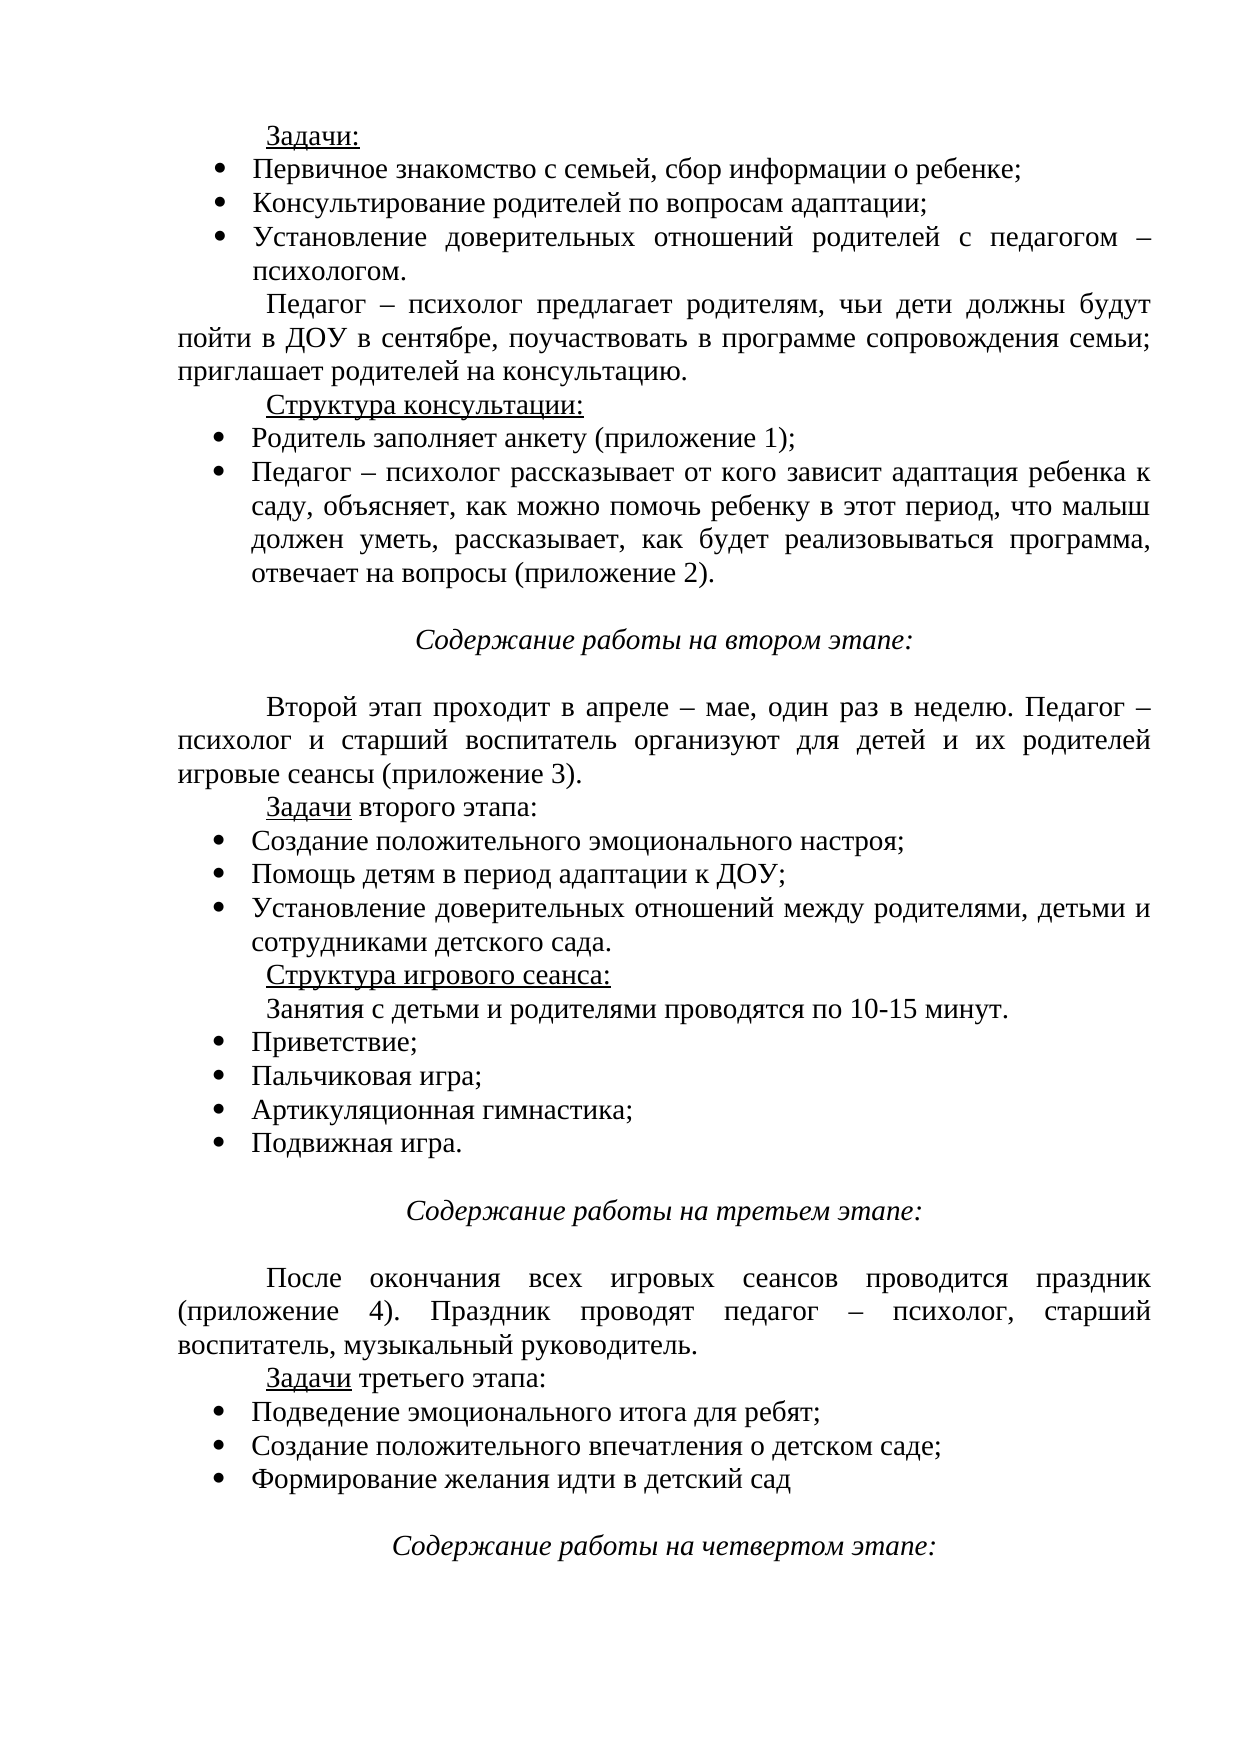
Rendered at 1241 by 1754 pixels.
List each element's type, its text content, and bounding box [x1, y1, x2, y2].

list Помощь детям в период адаптации к ДОУ; [213, 857, 1152, 890]
text Содержание работы на третьем этапе: [177, 1193, 1152, 1226]
text Задачи третьего этапа: [177, 1360, 1152, 1394]
list Родитель заполняет анкету (приложение 1); [213, 420, 1152, 454]
list Педагог – психолог рассказывает от кого зависит адаптация ребенка к саду, объясняет, как можно помочь ребенку в этот период, что малыш должен уметь, рассказывает, как будет реализовываться программа, отвечает на вопросы (приложение 2). [213, 454, 1152, 588]
text Содержание работы на четвертом этапе: [177, 1528, 1152, 1562]
list Создание положительного эмоционального настроя; [213, 823, 1152, 857]
list Установление доверительных отношений между родителями, детьми и сотрудниками детского сада. [213, 890, 1152, 957]
text Содержание работы на втором этапе: [177, 622, 1152, 655]
text Структура игрового сеанса: [177, 957, 1152, 991]
list Подведение эмоционального итога для ребят; [213, 1394, 1152, 1428]
list Установление доверительных отношений родителей с педагогом – психологом. [215, 219, 1152, 286]
text Структура консультации: [177, 387, 1152, 420]
text После окончания всех игровых сеансов проводится праздник (приложение 4). Праздник проводят педагог – психолог, старший воспитатель, музыкальный руководитель. [177, 1260, 1152, 1360]
list Приветствие; [213, 1024, 1152, 1058]
list Создание положительного впечатления о детском саде; [213, 1428, 1152, 1461]
text Педагог – психолог предлагает родителям, чьи дети должны будут пойти в ДОУ в сентябре, поучаствовать в программе сопровождения семьи; приглашает родителей на консультацию. [177, 286, 1152, 387]
list Формирование желания идти в детский сад [213, 1461, 1152, 1495]
text Задачи второго этапа: [177, 789, 1152, 823]
list Первичное знакомство с семьей, сбор информации о ребенке; [215, 152, 1152, 185]
list Пальчиковая игра; [213, 1058, 1152, 1092]
list Подвижная игра. [213, 1126, 1152, 1159]
text Задачи: [266, 118, 1152, 152]
list Артикуляционная гимнастика; [213, 1092, 1152, 1126]
text Второй этап проходит в апреле – мае, один раз в неделю. Педагог – психолог и старший воспитатель организуют для детей и их родителей игровые сеансы (приложение 3). [177, 689, 1152, 789]
list Консультирование родителей по вопросам адаптации; [215, 185, 1152, 219]
text Занятия с детьми и родителями проводятся по 10-15 минут. [177, 991, 1152, 1024]
